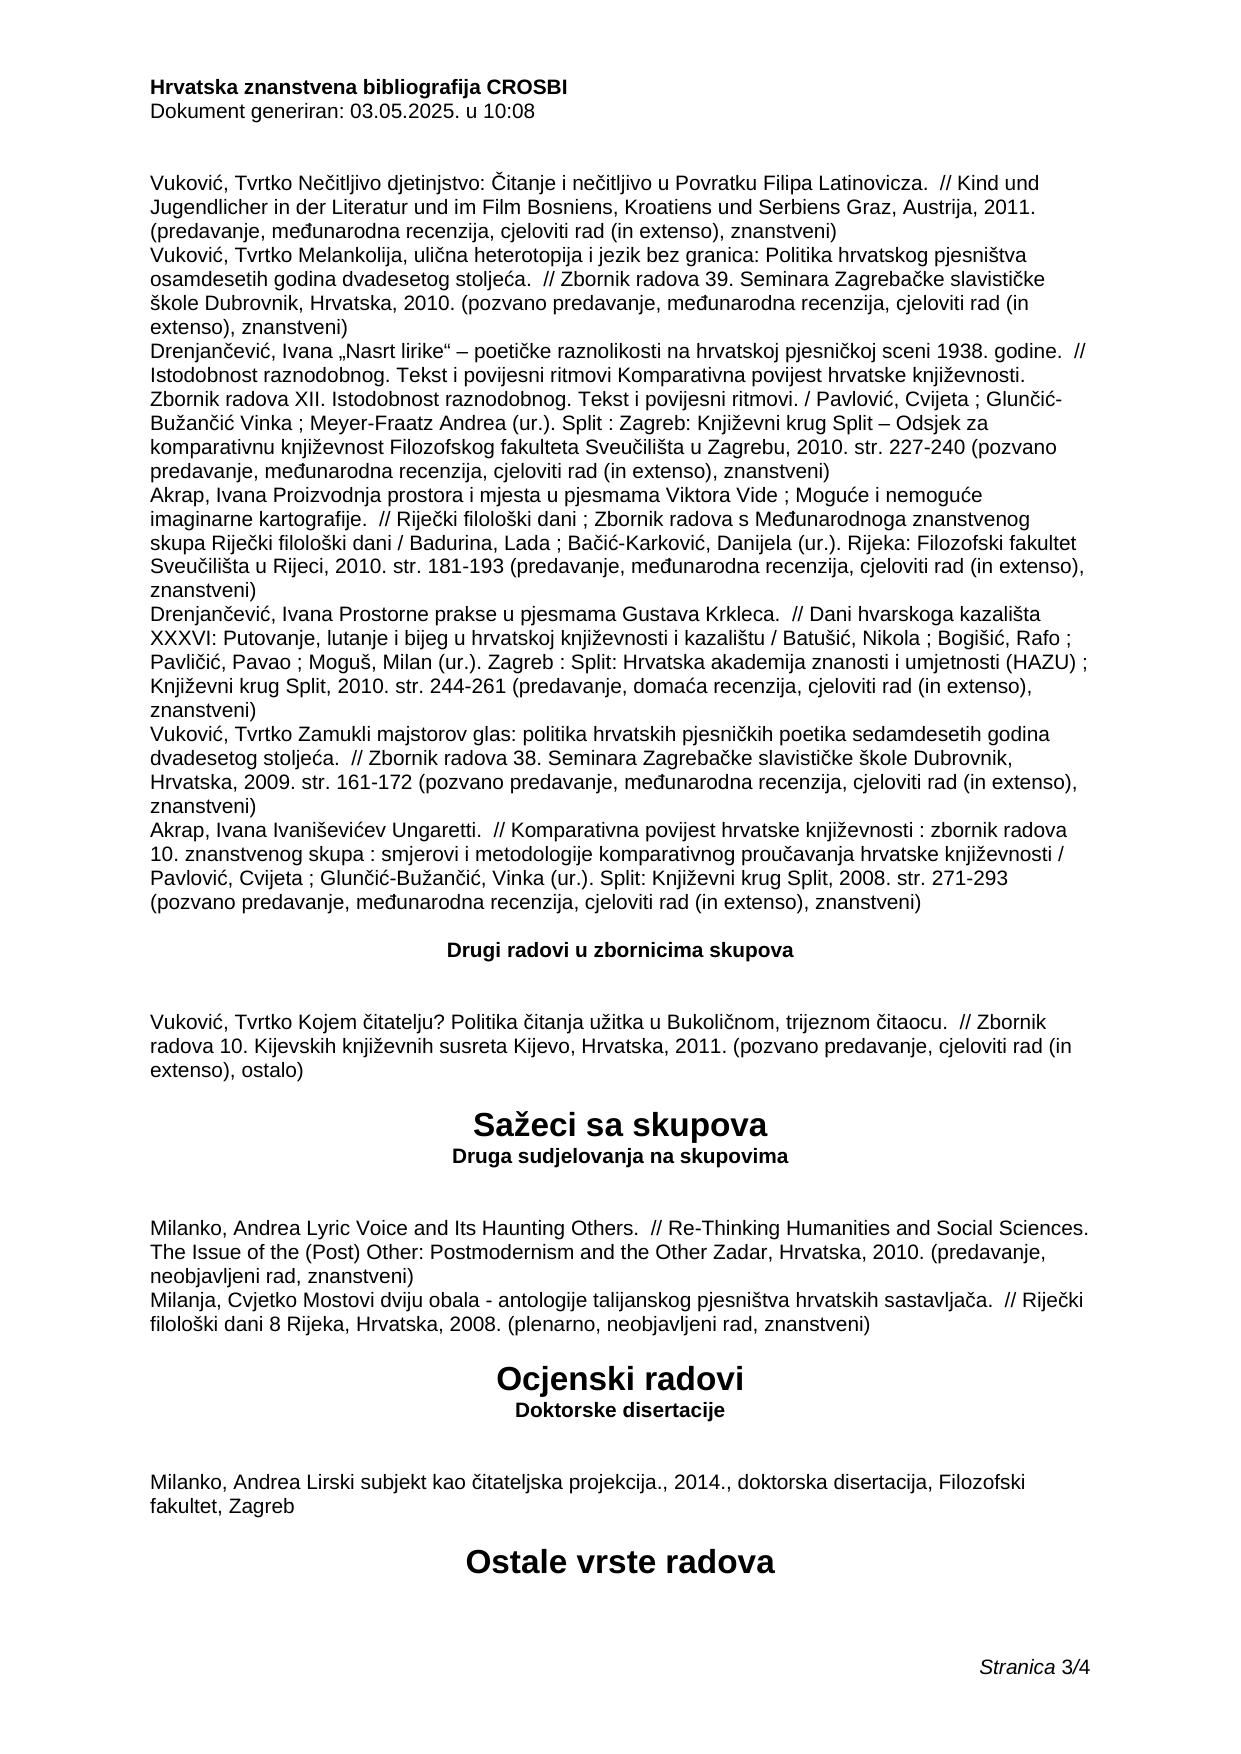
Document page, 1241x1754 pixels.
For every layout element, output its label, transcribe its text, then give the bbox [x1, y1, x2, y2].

text Vuković, Tvrtko [150, 171, 1090, 243]
subtitle Drugi radovi u zbornicima skupova [150, 938, 1090, 962]
subtitle Druga sudjelovanja na skupovima [150, 1144, 1090, 1168]
text Milanko, Andrea [150, 1216, 1090, 1288]
text Milanja, Cvjetko [150, 1288, 1090, 1336]
text Vuković, Tvrtko [150, 1009, 1090, 1081]
subtitle Sažeci sa skupova [150, 1105, 1090, 1144]
text Drenjančević, Ivana [150, 602, 1090, 722]
text Milanko, Andrea [150, 1470, 1090, 1518]
text Vuković, Tvrtko [150, 722, 1090, 818]
subtitle Doktorske disertacije [150, 1398, 1090, 1422]
text Drenjančević, Ivana [150, 339, 1090, 482]
subtitle Ocjenski radovi [150, 1359, 1090, 1398]
subtitle Ostale vrste radova [150, 1542, 1090, 1580]
text Vuković, Tvrtko [150, 243, 1090, 339]
text Akrap, Ivana [150, 818, 1090, 914]
text Akrap, Ivana [150, 482, 1090, 602]
